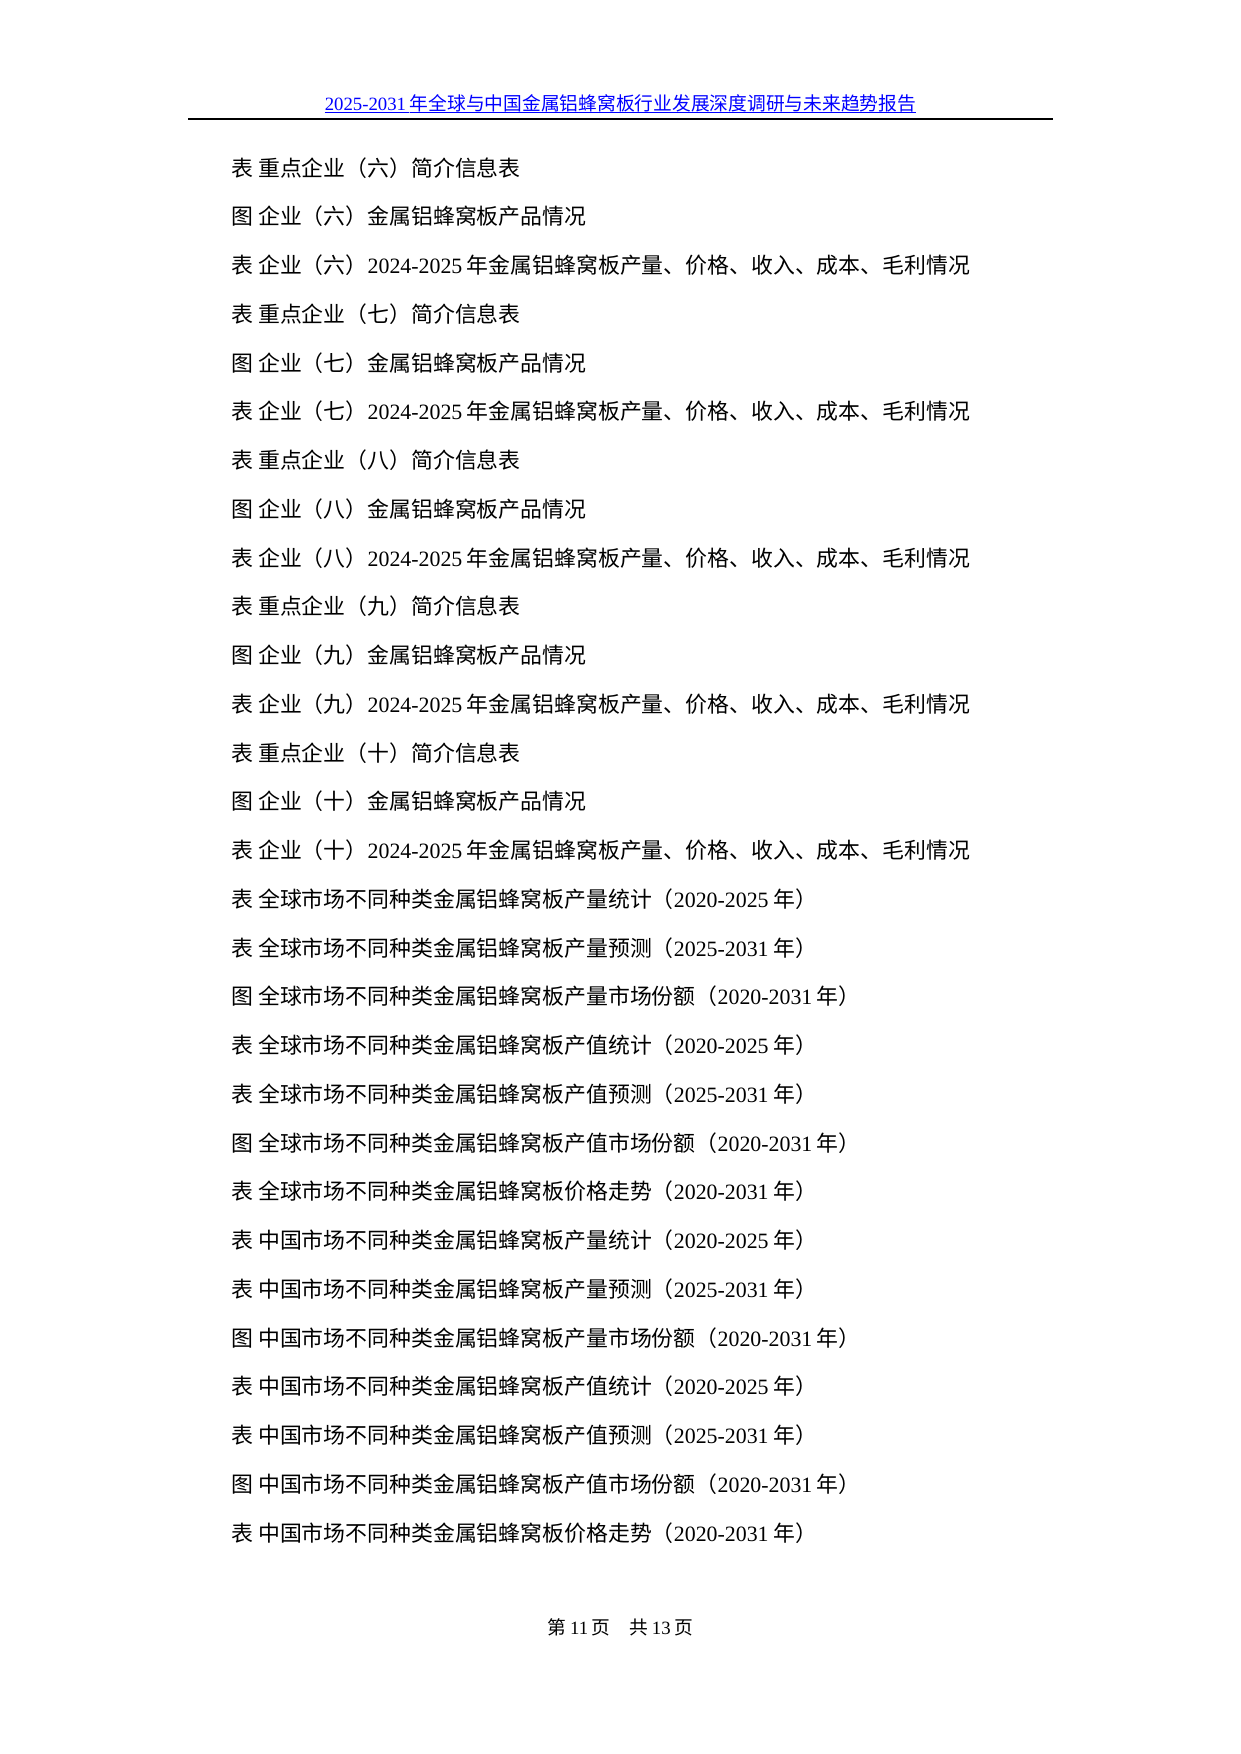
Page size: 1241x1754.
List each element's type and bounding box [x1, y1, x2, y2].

text [187, 150, 1053, 1548]
